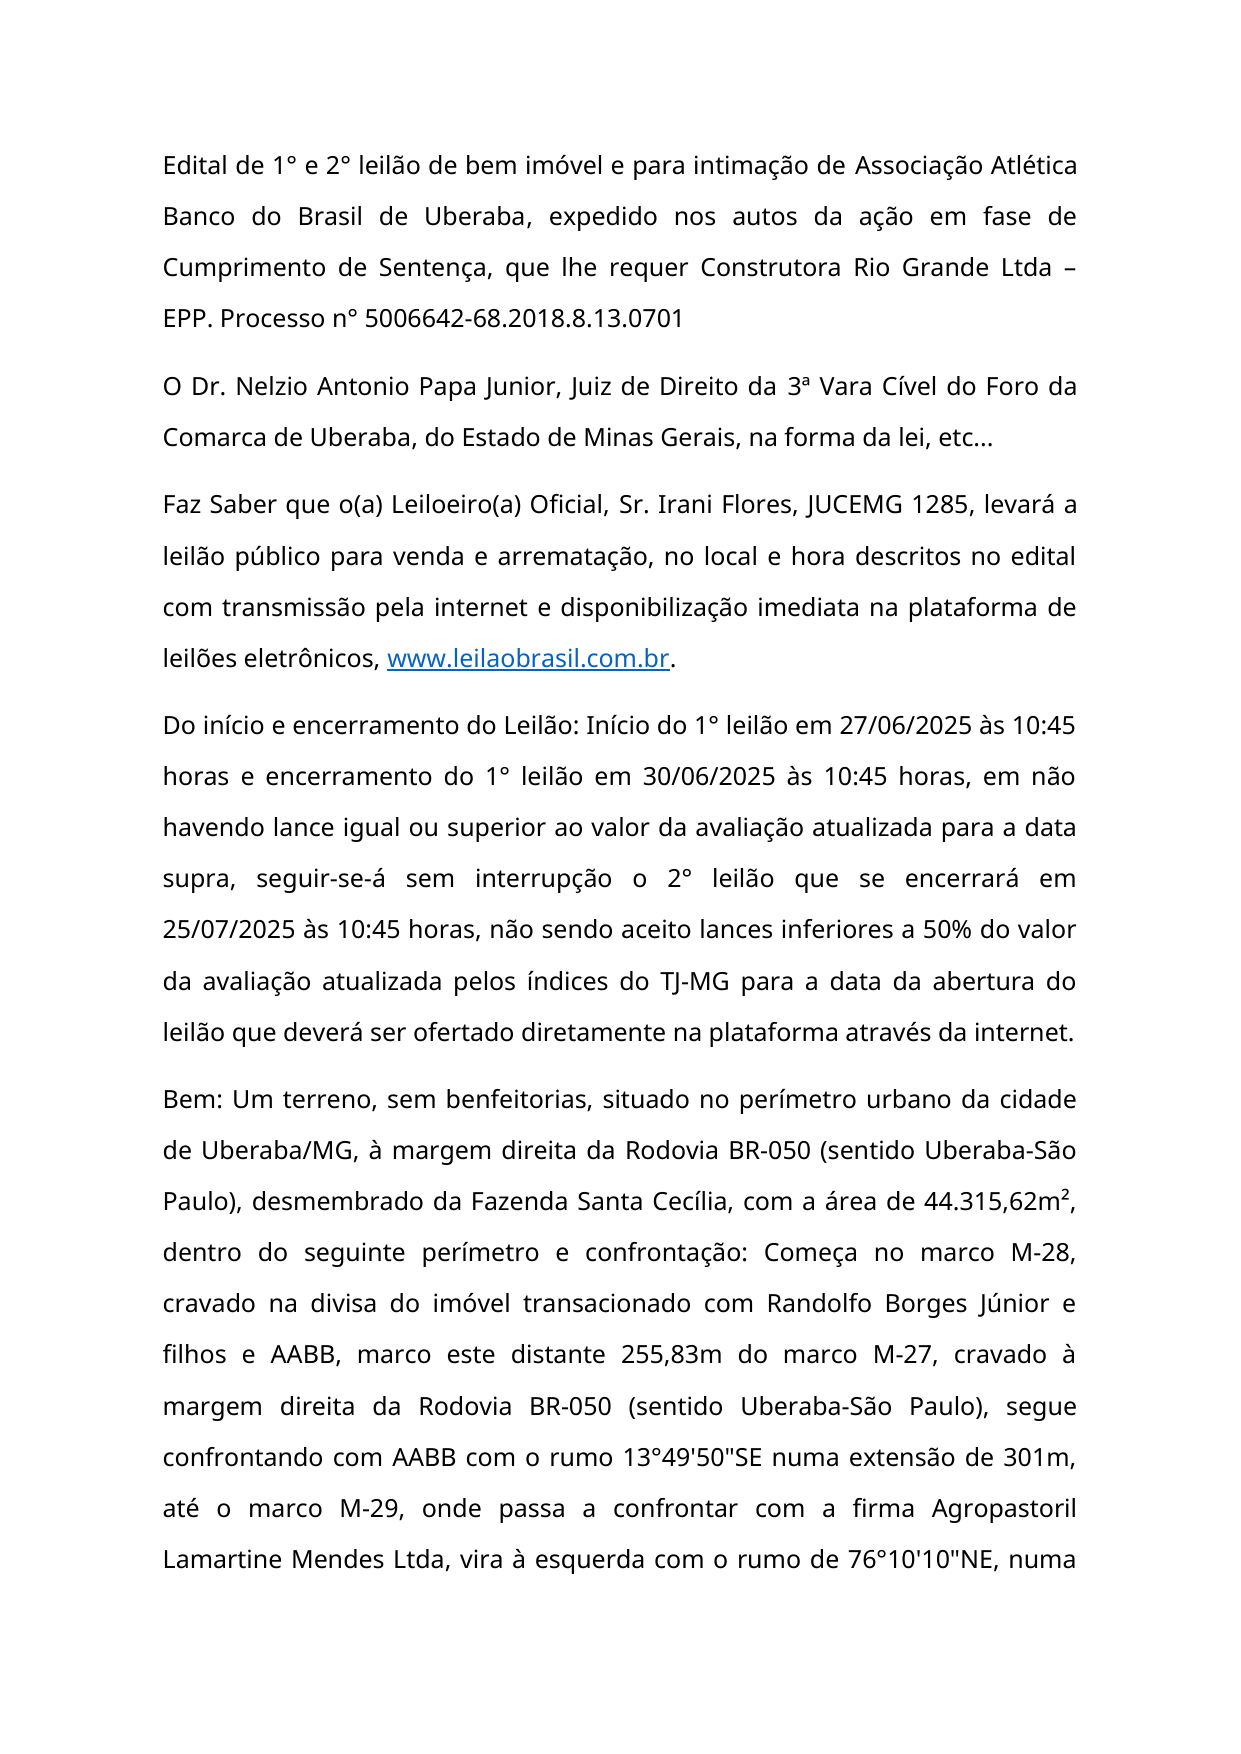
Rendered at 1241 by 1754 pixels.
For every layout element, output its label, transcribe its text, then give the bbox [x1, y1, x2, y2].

text Faz Saber que o(a) Leiloeiro(a) Oficial, Sr. Irani Flores, JUCEMG 1285, levará a leilão público para venda e arrematação, no local e hora descritos no edital com transmissão pela internet e disponibilização imediata na plataforma de leilões eletrônicos, www.leilaobrasil.com.br. [162, 487, 1078, 674]
text O Dr. Nelzio Antonio Papa Junior, Juiz de Direito da 3ª Vara Cível do Foro da Comarca de Uberaba, do Estado de Minas Gerais, na forma da lei, etc... [162, 368, 1078, 453]
text Edital de 1° e 2° leilão de bem imóvel e para intimação de Associação Atlética Banco do Brasil de Uberaba, expedido nos autos da ação em fase de Cumprimento de Sentença, que lhe requer Construtora Rio Grande Ltda – EPP. Processo n° 5006642-68.2018.8.13.0701 [162, 148, 1078, 335]
text Do início e encerramento do Leilão: Início do 1° leilão em 27/06/2025 às 10:45 horas e encerramento do 1° leilão em 30/06/2025 às 10:45 horas, em não havendo lance igual ou superior ao valor da avaliação atualizada para a data supra, seguir-se-á sem interrupção o 2° leilão que se encerrará em 25/07/2025 às 10:45 horas, não sendo aceito lances inferiores a 50% do valor da avaliação atualizada pelos índices do TJ-MG para a data da abertura do leilão que deverá ser ofertado diretamente na plataforma através da internet. [162, 708, 1078, 1048]
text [162, 1082, 1078, 1575]
